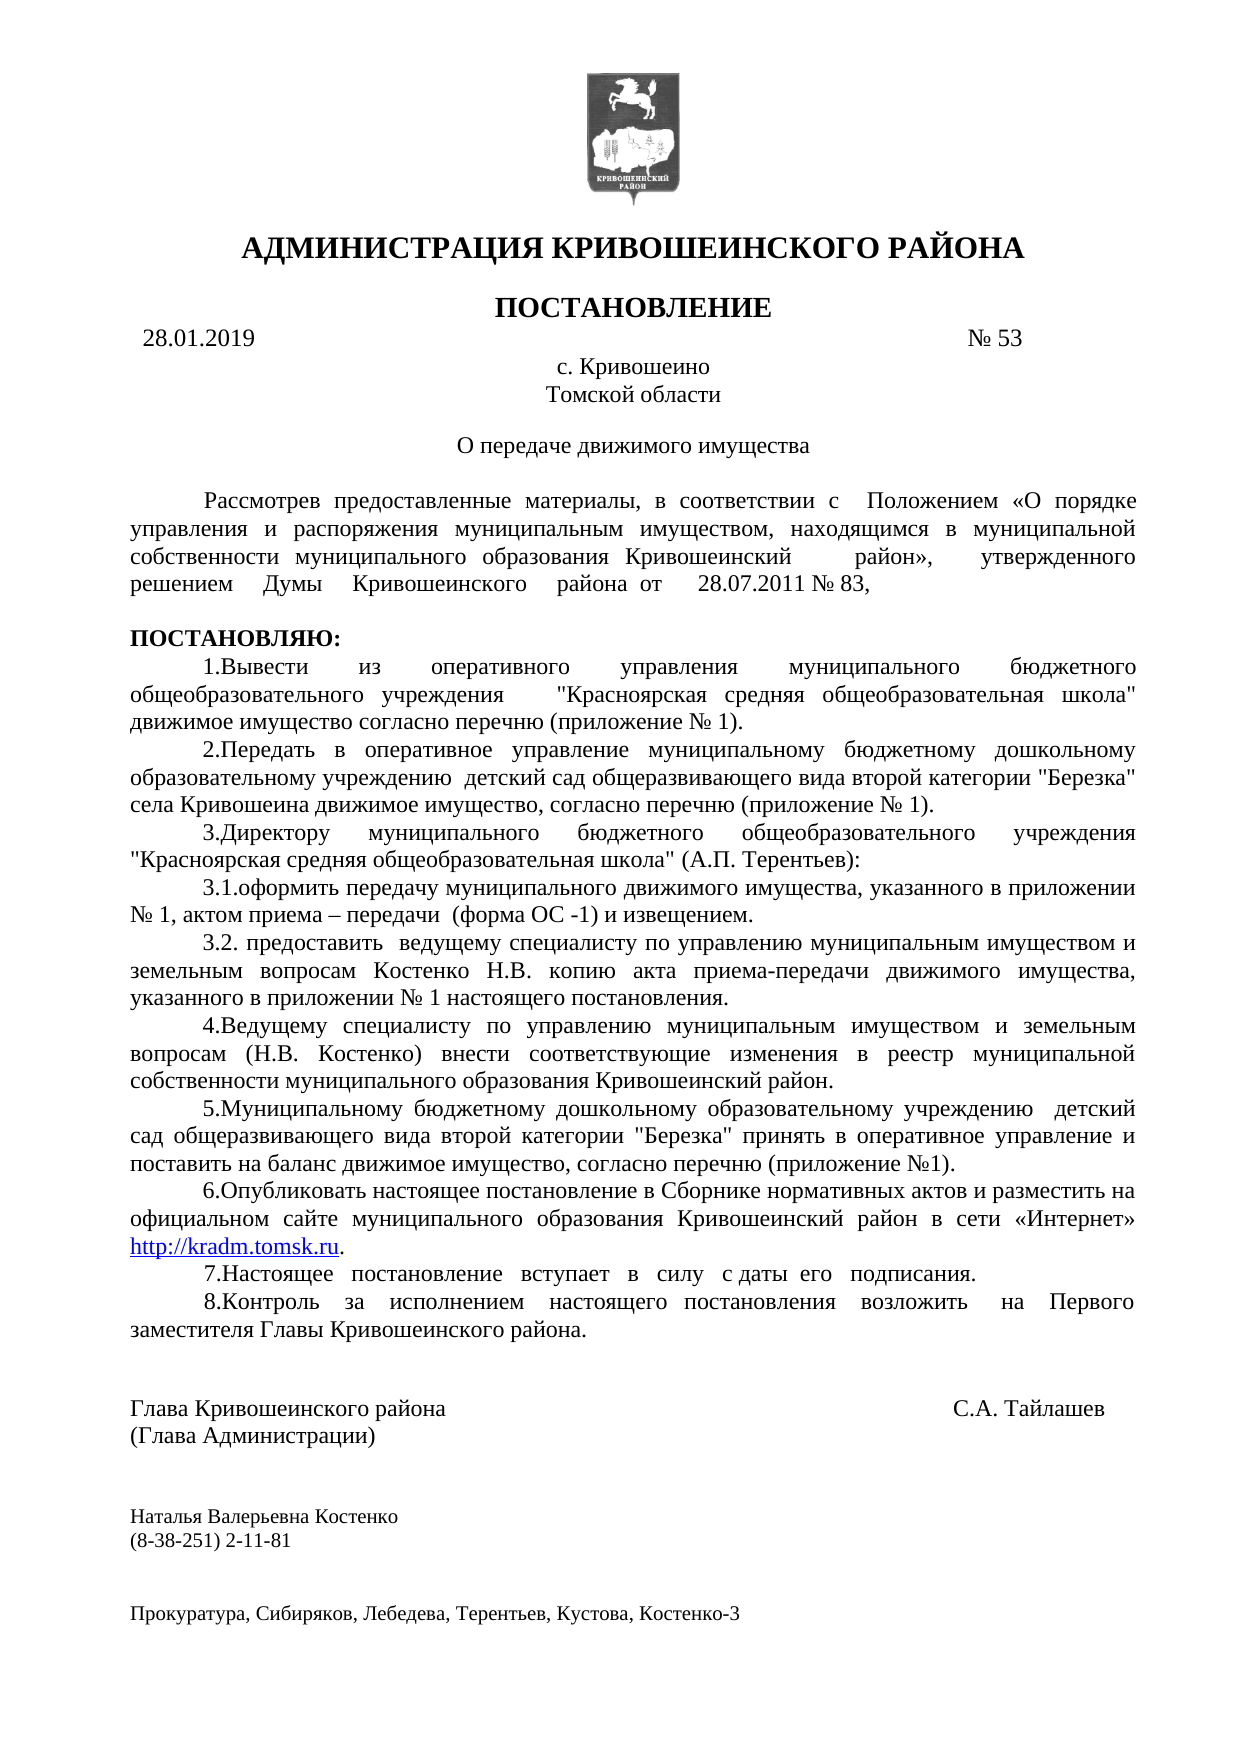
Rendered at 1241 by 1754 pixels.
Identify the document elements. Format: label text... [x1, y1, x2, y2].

text 3.Директору муниципального бюджетного общеобразовательного учреждения "Красноярская средняя общеобразовательная школа" (А.П. Терентьев): [130, 818, 1137, 873]
text Наталья Валерьевна Костенко [130, 1504, 1137, 1528]
text Прокуратура, Сибиряков, Лебедева, Терентьев, Кустова, Костенко-3 [130, 1601, 1137, 1624]
list 2.Передать в оперативное управление муниципальному бюджетному дошкольному образовательному учреждению детский сад общеразвивающего вида второй категории "Березка" села Кривошеина движимое имущество, согласно перечню (приложение № 1). [130, 735, 1137, 818]
subtitle АДМИНИСТРАЦИЯ КРИВОШЕИНСКОГО РАЙОНА [130, 230, 1137, 266]
text с. Кривошеино [130, 352, 1137, 379]
text ПОСТАНОВЛЕНИЕ [130, 290, 1137, 323]
picture [587, 73, 680, 206]
list 3.2. предоставить ведущему специалисту по управлению муниципальным имуществом и земельным вопросам Костенко Н.В. копию акта приема-передачи движимого имущества, указанного в приложении № 1 настоящего постановления. [130, 928, 1137, 1011]
text ПОСТАНОВЛЯЮ: [130, 624, 1137, 652]
text 28.01.2019 № 53 [130, 323, 1137, 352]
text 1.Вывести из оперативного управления муниципального бюджетного общеобразовательного учреждения "Красноярская средняя общеобразовательная школа" движимое имущество согласно перечню (приложение № 1). [130, 652, 1137, 735]
text Глава Кривошеинского района С.А. Тайлашев [130, 1394, 1137, 1421]
list 6.Опубликовать настоящее постановление в Сборнике нормативных актов и разместить на официальном сайте муниципального образования Кривошеинский район в сети «Интернет» http://kradm.tomsk.ru. [130, 1177, 1137, 1259]
list 8.Контроль за исполнением настоящего постановления возложить на Первого заместителя Главы Кривошеинского района. [130, 1287, 1137, 1342]
text О передаче движимого имущества [130, 431, 1137, 459]
text Томской области [130, 379, 1137, 407]
text (8-38-251) 2-11-81 [130, 1528, 1137, 1552]
text 4.Ведущему специалисту по управлению муниципальным имуществом и земельным вопросам (Н.В. Костенко) внести соответствующие изменения в реестр муниципальной собственности муниципального образования Кривошеинский район. [130, 1011, 1137, 1094]
list 7.Настоящее постановление вступает в силу с даты его подписания. [130, 1259, 1137, 1287]
text Рассмотрев предоставленные материалы, в соответствии с Положением «О порядке управления и распоряжения муниципальным имуществом, находящимся в муниципальной собственности муниципального образования Кривошеинский район», утвержденного решением Думы Кривошеинского района от 28.07.2011 № 83, [130, 486, 1137, 597]
text (Глава Администрации) [130, 1421, 1137, 1449]
text 3.1.оформить передачу муниципального движимого имущества, указанного в приложении № 1, актом приема – передачи (форма ОС -1) и извещением. [130, 873, 1137, 928]
list 5.Муниципальному бюджетному дошкольному образовательному учреждению детский сад общеразвивающего вида второй категории "Березка" принять в оперативное управление и поставить на баланс движимое имущество, согласно перечню (приложение №1). [130, 1094, 1137, 1177]
